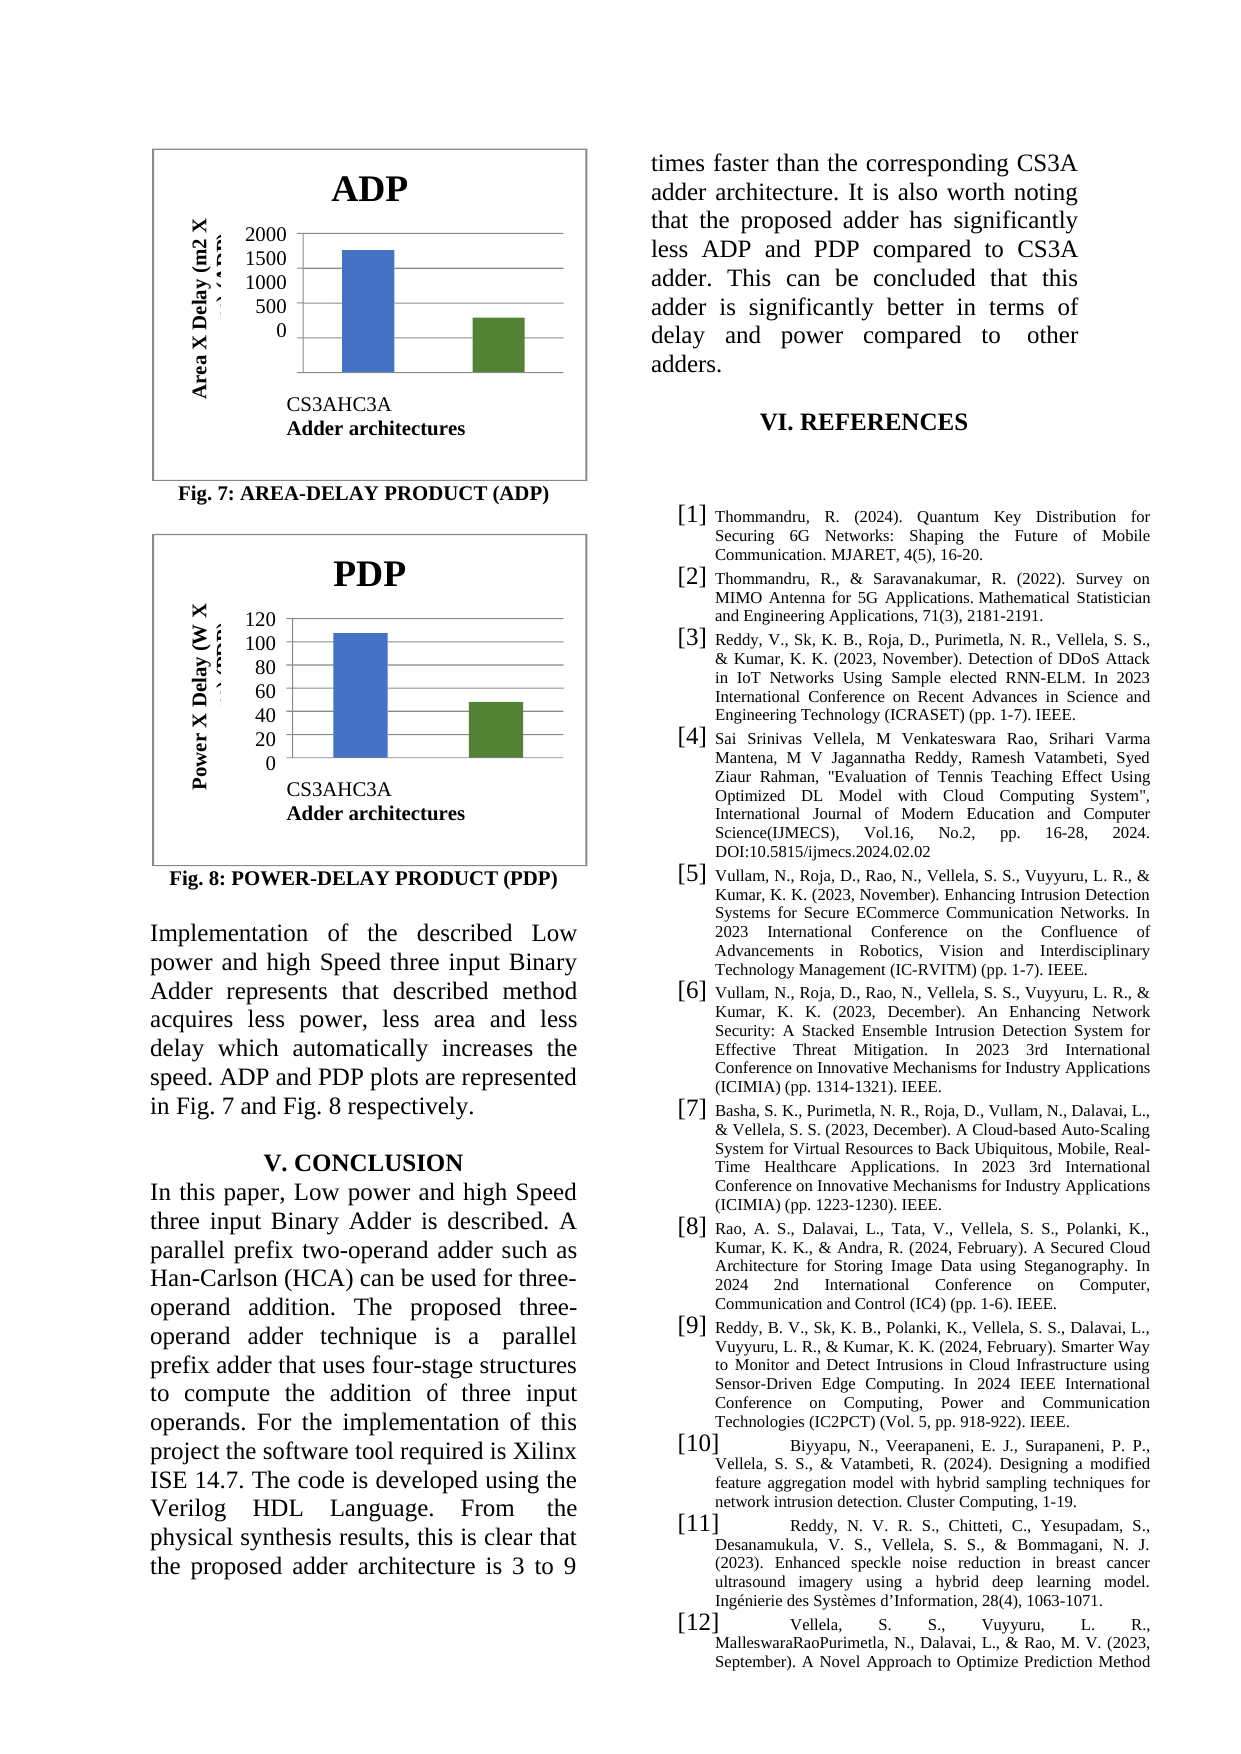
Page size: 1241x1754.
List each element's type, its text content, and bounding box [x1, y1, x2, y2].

subtitle REFERENCES [759, 407, 1151, 436]
text Fig. 7: AREA-DELAY PRODUCT (ADP) [178, 481, 581, 505]
text Implementation of the described Low power and high Speed three input Binary Adder represents that described method acquires less power, less area and less delay which automatically increases the speed. ADP and PDP plots are represented in Fig. 7 and Fig. 8 respectively. [150, 918, 577, 1119]
list Basha, S. K., Purimetla, N. R., Roja, D., Vullam, N., Dalavai, L., & Vellela, S. S. (2023, December). A Cloud-based Auto-Scaling System for Virtual Resources to Back Ubiquitous, Mobile, Real-Time Healthcare Applications. In 2023 3rd International Conference on Innovative Mechanisms for Industry Applications (ICIMIA) (pp. 1223-1230). IEEE. [677, 1102, 1151, 1214]
list Thommandru, R. (2024). Quantum Key Distribution for Securing 6G Networks: Shaping the Future of Mobile Communication. MJARET, 4(5), 16-20. [677, 508, 1151, 564]
list Rao, A. S., Dalavai, L., Tata, V., Vellela, S. S., Polanki, K., Kumar, K. K., & Andra, R. (2024, February). A Secured Cloud Architecture for Storing Image Data using Steganography. In 2024 2nd International Conference on Computer, Communication and Control (IC4) (pp. 1-6). IEEE. [677, 1219, 1151, 1313]
list Reddy, B. V., Sk, K. B., Polanki, K., Vellela, S. S., Dalavai, L., Vuyyuru, L. R., & Kumar, K. K. (2024, February). Smarter Way to Monitor and Detect Intrusions in Cloud Infrastructure using Sensor-Driven Edge Computing. In 2024 IEEE International Conference on Computing, Power and Communication Technologies (IC2PCT) (Vol. 5, pp. 918-922). IEEE. [677, 1318, 1151, 1431]
list Vullam, N., Roja, D., Rao, N., Vellela, S. S., Vuyyuru, L. R., & Kumar, K. K. (2023, December). An Enhancing Network Security: A Stacked Ensemble Intrusion Detection System for Effective Threat Mitigation. In 2023 3rd International Conference on Innovative Mechanisms for Industry Applications (ICIMIA) (pp. 1314-1321). IEEE. [677, 984, 1151, 1096]
list Sai Srinivas Vellela, M Venkateswara Rao, Srihari Varma Mantena, M V Jagannatha Reddy, Ramesh Vatambeti, Syed Ziaur Rahman, "Evaluation of Tennis Teaching Effect Using Optimized DL Model with Cloud Computing System", International Journal of Modern Education and Computer Science(IJMECS), Vol.16, No.2, pp. 16-28, 2024. DOI:10.5815/ijmecs.2024.02.02 [677, 730, 1151, 861]
list Vullam, N., Roja, D., Rao, N., Vellela, S. S., Vuyyuru, L. R., & Kumar, K. K. (2023, November). Enhancing Intrusion Detection Systems for Secure ECommerce Communication Networks. In 2023 International Conference on the Confluence of Advancements in Robotics, Vision and Interdisciplinary Technology Management (IC-RVITM) (pp. 1-7). IEEE. [677, 866, 1151, 979]
text In this paper, Low power and high Speed three input Binary Adder is described. A parallel prefix two-operand adder such as Han-Carlson (HCA) can be used for three- operand addition. The proposed three- operand adder technique is a parallel prefix adder that uses four-stage structures to compute the addition of three input operands. For the implementation of this project the software tool required is Xilinx ISE 14.7. The code is developed using the Verilog HDL Language. From the physical synthesis results, this is clear that the proposed adder architecture is 3 to 9 [150, 1177, 577, 1580]
list Reddy, N. V. R. S., Chitteti, C., Yesupadam, S., Desanamukula, V. S., Vellela, S. S., & Bommagani, N. J. (2023). Enhanced speckle noise reduction in breast cancer ultrasound imagery using a hybrid deep learning model. Ingénierie des Systèmes d’Information, 28(4), 1063-1071. [677, 1516, 1151, 1610]
text Fig. 8: POWER-DELAY PRODUCT (PDP) [169, 866, 581, 890]
subtitle CONCLUSION [263, 1149, 581, 1177]
list Biyyapu, N., Veerapaneni, E. J., Surapaneni, P. P., Vellela, S. S., & Vatambeti, R. (2024). Designing a modified feature aggregation model with hybrid sampling techniques for network intrusion detection. Cluster Computing, 1-19. [677, 1436, 1151, 1511]
text times faster than the corresponding CS3A adder architecture. It is also worth noting that the proposed adder has significantly less ADP and PDP compared to CS3A adder. This can be concluded that this adder is significantly better in terms of delay and power compared to other adders. [651, 148, 1078, 378]
list Reddy, V., Sk, K. B., Roja, D., Purimetla, N. R., Vellela, S. S., & Kumar, K. K. (2023, November). Detection of DDoS Attack in IoT Networks Using Sample elected RNN-ELM. In 2023 International Conference on Recent Advances in Science and Engineering Technology (ICRASET) (pp. 1-7). IEEE. [677, 631, 1151, 724]
list Thommandru, R., & Saravanakumar, R. (2022). Survey on MIMO Antenna for 5G Applications. Mathematical Statistician and Engineering Applications, 71(3), 2181-2191. [677, 569, 1151, 626]
